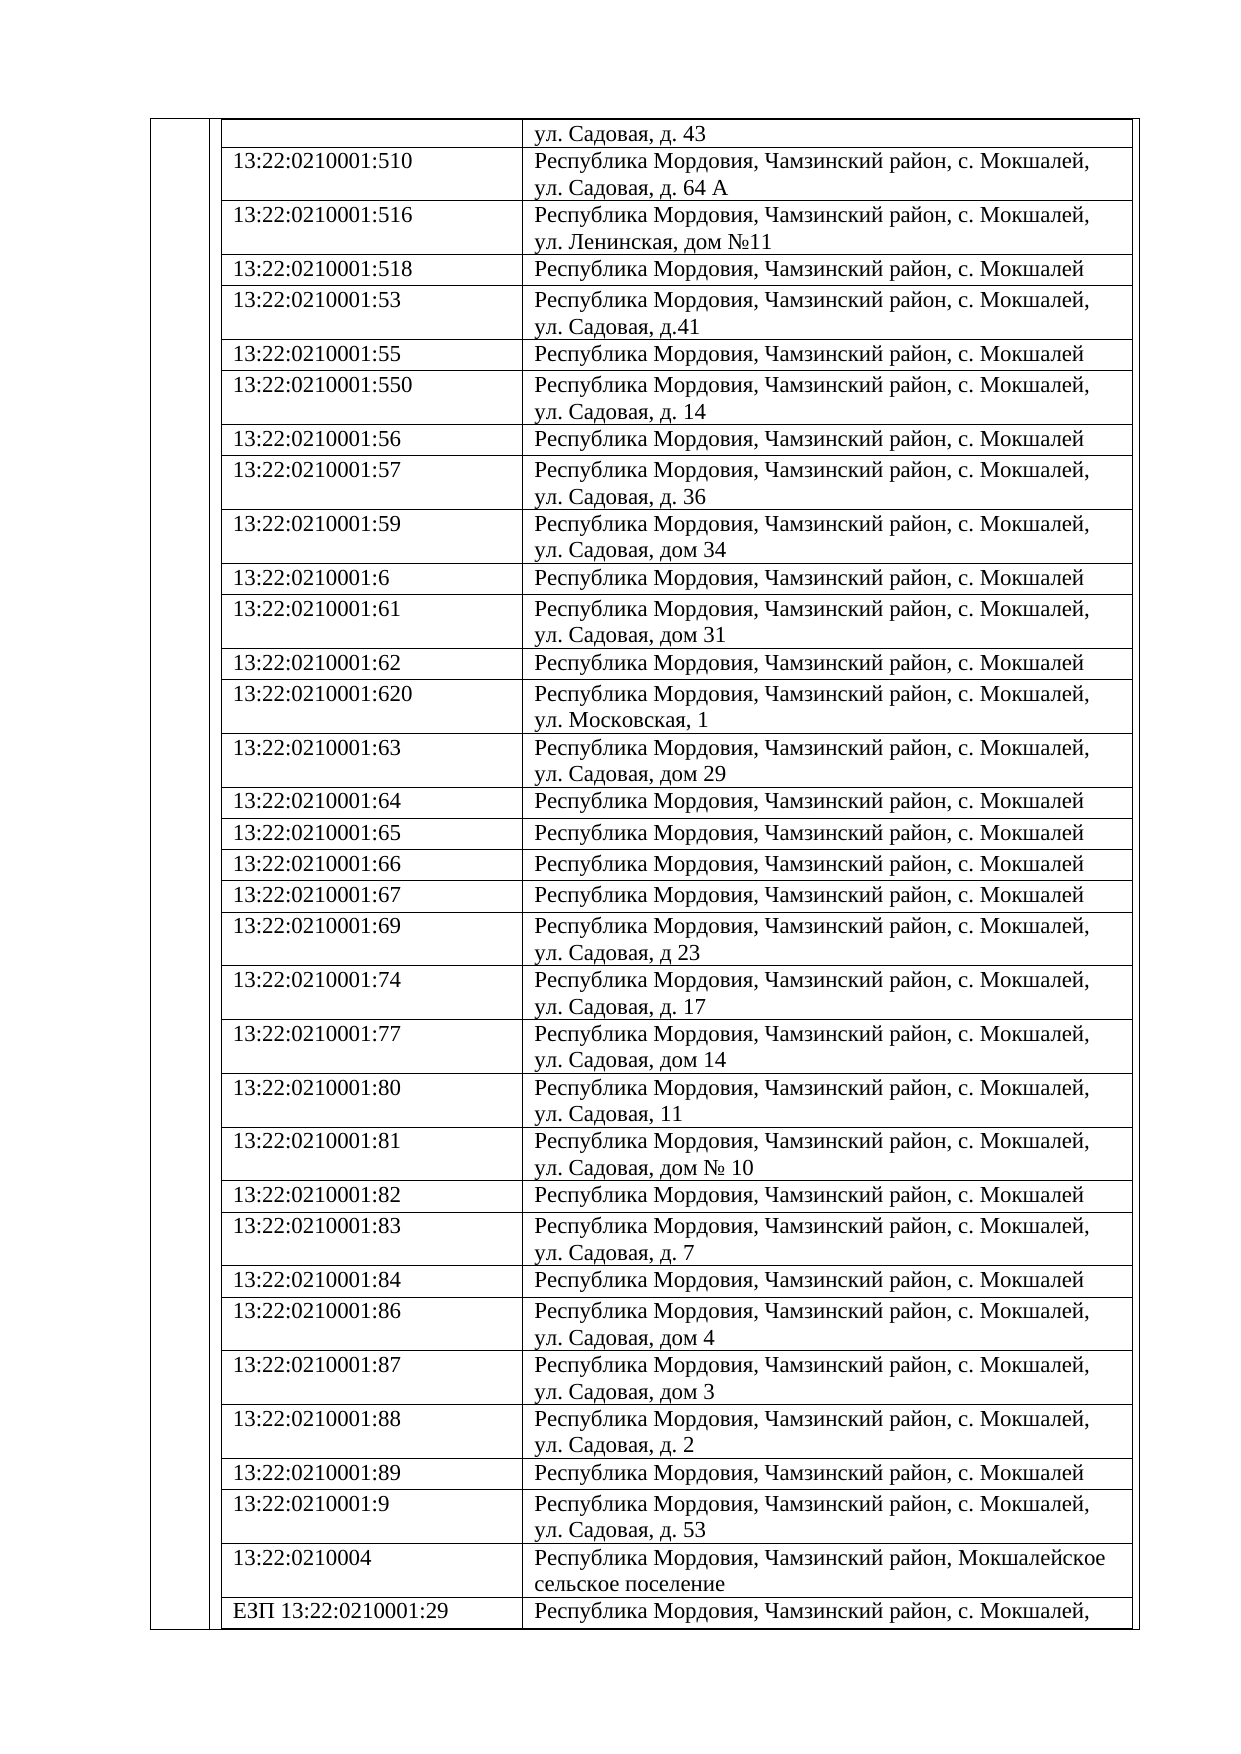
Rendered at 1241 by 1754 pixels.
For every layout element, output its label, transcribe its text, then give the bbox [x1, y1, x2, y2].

table_cell [222, 1598, 522, 1628]
table_cell [523, 120, 1132, 147]
table_cell [523, 1598, 1132, 1628]
table_cell [222, 1128, 522, 1180]
table_cell [222, 1298, 522, 1350]
table_cell [523, 201, 1132, 254]
table_cell [222, 1181, 522, 1212]
table_cell [523, 966, 1132, 1019]
table_cell [222, 1544, 522, 1597]
table_cell [222, 1459, 522, 1489]
table_cell [222, 734, 522, 787]
table_cell [523, 286, 1132, 339]
table_cell [222, 966, 522, 1019]
table_cell [222, 1213, 522, 1265]
table_cell [523, 255, 1132, 285]
table_cell [222, 286, 522, 339]
table_cell [523, 1181, 1132, 1212]
table_cell [523, 788, 1132, 818]
table_cell [523, 148, 1132, 200]
table_cell [523, 1020, 1132, 1073]
table_cell [523, 819, 1132, 849]
table_cell [222, 1405, 522, 1458]
table_cell [523, 425, 1132, 455]
table_cell [222, 1266, 522, 1297]
table_cell [222, 564, 522, 594]
table_cell [523, 1128, 1132, 1180]
table_cell [523, 1266, 1132, 1297]
table_cell [222, 1351, 522, 1404]
table_cell [222, 120, 522, 147]
table_cell [523, 1544, 1132, 1597]
table_cell [523, 734, 1132, 787]
table_cell [523, 595, 1132, 648]
table_cell [222, 255, 522, 285]
table_cell [222, 510, 522, 563]
table_cell [222, 201, 522, 254]
table_cell [222, 148, 522, 200]
table_cell [523, 1351, 1132, 1404]
table_cell [222, 913, 522, 965]
table_cell [523, 649, 1132, 679]
table_cell [523, 340, 1132, 370]
table_cell [222, 340, 522, 370]
table_cell [523, 680, 1132, 733]
table_cell [523, 371, 1132, 424]
table_cell [222, 850, 522, 880]
table_cell [523, 564, 1132, 594]
table_cell [222, 1020, 522, 1073]
table_cell [523, 510, 1132, 563]
table_cell [523, 1490, 1132, 1543]
table_cell [222, 881, 522, 912]
table_cell [222, 819, 522, 849]
table_cell 3 [151, 119, 209, 1629]
table_cell [222, 649, 522, 679]
table_cell [523, 1459, 1132, 1489]
table_cell [210, 119, 221, 1629]
table_cell [523, 881, 1132, 912]
table_cell [1133, 119, 1139, 1629]
table_cell [523, 1405, 1132, 1458]
table_cell [222, 456, 522, 509]
table_cell [523, 850, 1132, 880]
table_cell [523, 1213, 1132, 1265]
table_cell [523, 456, 1132, 509]
table_cell [222, 1074, 522, 1127]
table_cell [222, 680, 522, 733]
table_cell [222, 425, 522, 455]
table_cell [222, 595, 522, 648]
table_cell [222, 371, 522, 424]
table_cell [523, 913, 1132, 965]
table_cell [523, 1074, 1132, 1127]
table_cell [222, 788, 522, 818]
table_cell [222, 1490, 522, 1543]
table_cell [523, 1298, 1132, 1350]
